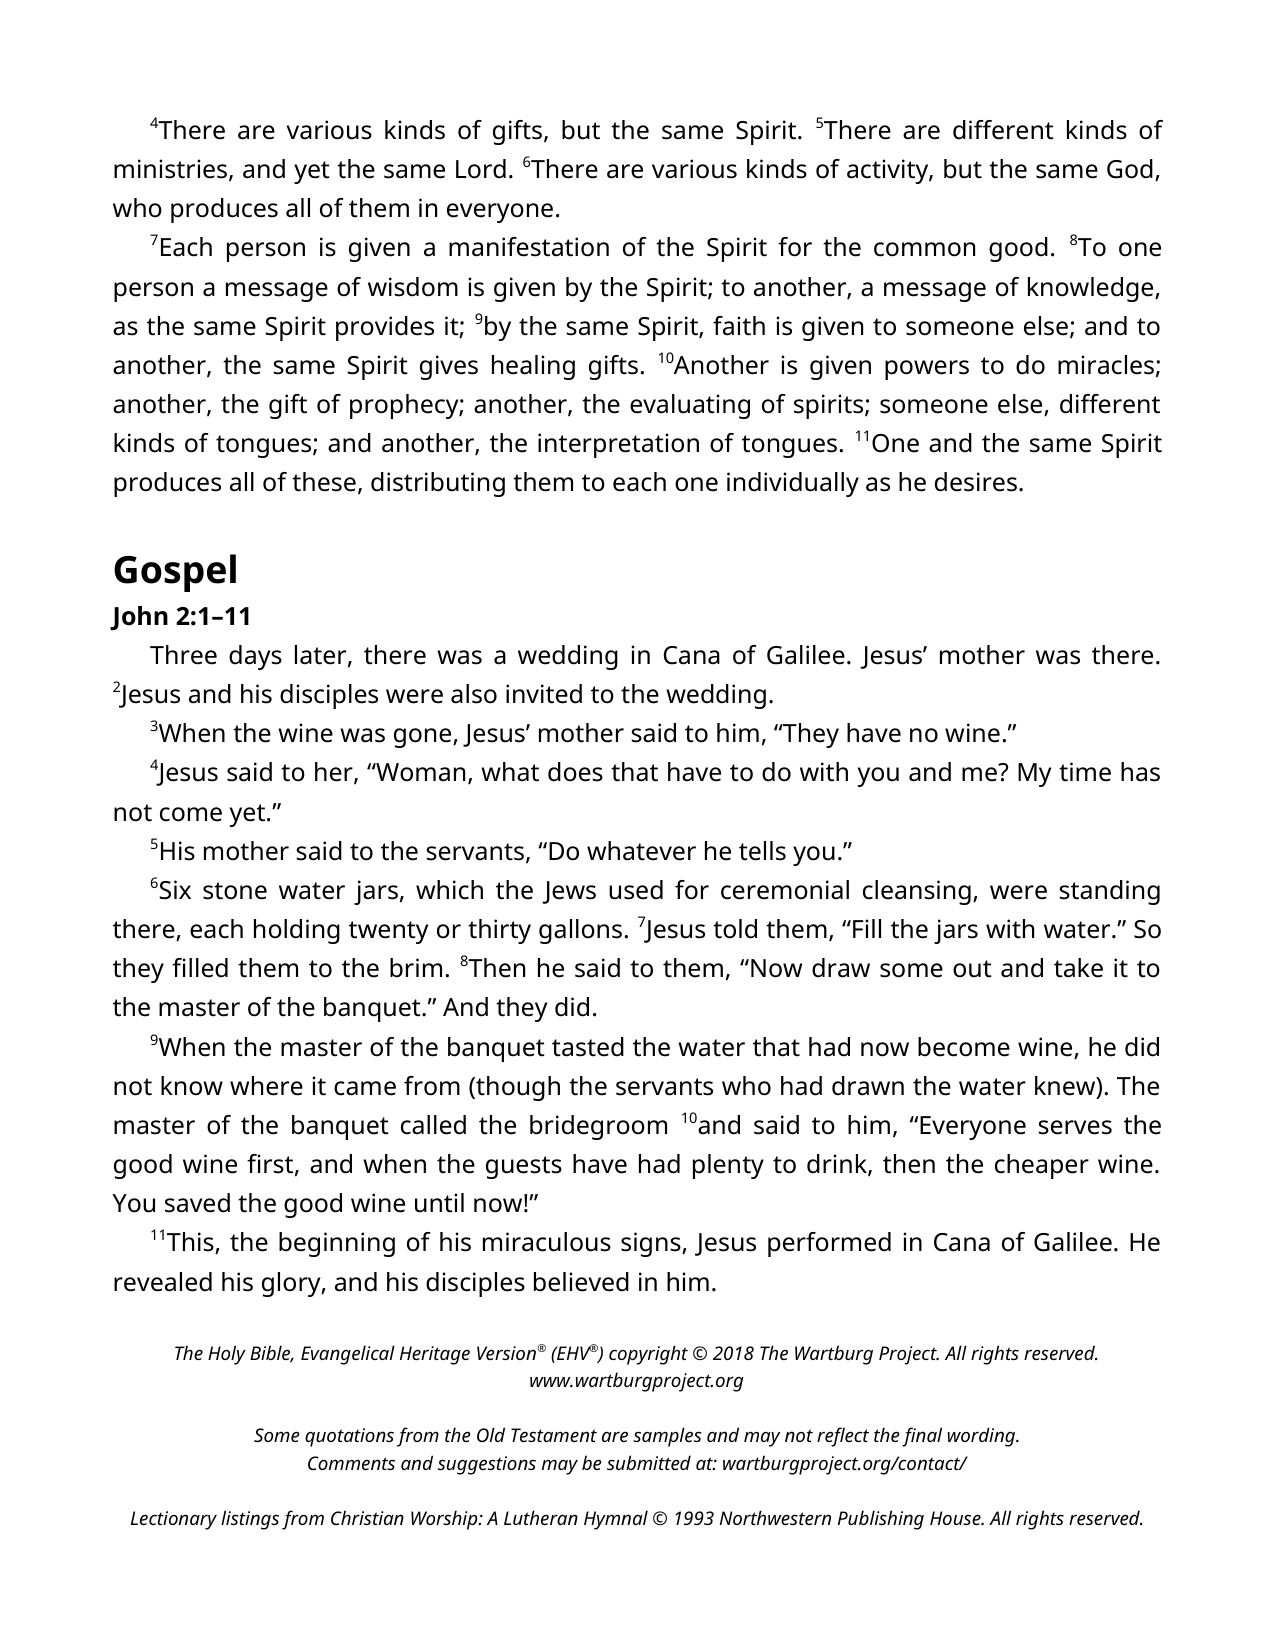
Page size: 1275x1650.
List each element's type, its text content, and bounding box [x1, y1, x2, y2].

text 6Six stone water jars, which the Jews used for ceremonial cleansing, were standing there, each holding twenty or thirty gallons. 7Jesus told them, “Fill the jars with water.” So they filled them to the brim. 8Then he said to them, “Now draw some out and take it to the master of the banquet.” And they did. [112, 873, 1162, 1024]
text 4Jesus said to her, “Woman, what does that have to do with you and me? My time has not come yet.” [112, 755, 1162, 828]
text Gospel [112, 543, 1162, 594]
text 3When the wine was gone, Jesus’ mother said to him, “They have no wine.” [112, 716, 1162, 750]
text Some quotations from the Old Testament are samples and may not reflect the final wording. [112, 1423, 1162, 1448]
text Comments and suggestions may be submitted at: wartburgproject.org/contact/ [112, 1450, 1162, 1476]
text 7Each person is given a manifestation of the Spirit for the common good. 8To one person a message of wisdom is given by the Spirit; to another, a message of knowledge, as the same Spirit provides it; 9by the same Spirit, faith is given to someone else; and to another, the same Spirit gives healing gifts. 10Another is given powers to do miracles; another, the gift of prophecy; another, the evaluating of spirits; someone else, different kinds of tongues; and another, the interpretation of tongues. 11One and the same Spirit produces all of these, distributing them to each one individually as he desires. [112, 230, 1162, 499]
text The Holy Bible, Evangelical Heritage Version® (EHV®) copyright © 2018 The Wartburg Project. All rights reserved. [112, 1340, 1162, 1366]
text John 2:1–11 [112, 598, 1162, 632]
text 5His mother said to the servants, “Do whatever he tells you.” [112, 833, 1162, 867]
text www.wartburgproject.org [112, 1368, 1162, 1393]
text Three days later, there was a wedding in Cana of Galilee. Jesus’ mother was there. 2Jesus and his disciples were also invited to the wedding. [112, 638, 1162, 711]
text 11This, the beginning of his miraculous signs, Jesus performed in Cana of Galilee. He revealed his glory, and his disciples believed in him. [112, 1225, 1162, 1298]
text 9When the master of the banquet tasted the water that had now become wine, he did not know where it came from (though the servants who had drawn the water knew). The master of the banquet called the bridegroom 10and said to him, “Everyone serves the good wine first, and when the guests have had plenty to drink, then the cheaper wine. You saved the good wine until now!” [112, 1029, 1162, 1220]
text 4There are various kinds of gifts, but the same Spirit. 5There are different kinds of ministries, and yet the same Lord. 6There are various kinds of activity, but the same God, who produces all of them in everyone. [112, 112, 1162, 225]
text Lectionary listings from Christian Worship: A Lutheran Hymnal © 1993 Northwestern Publishing House. All rights reserved. [112, 1505, 1162, 1531]
